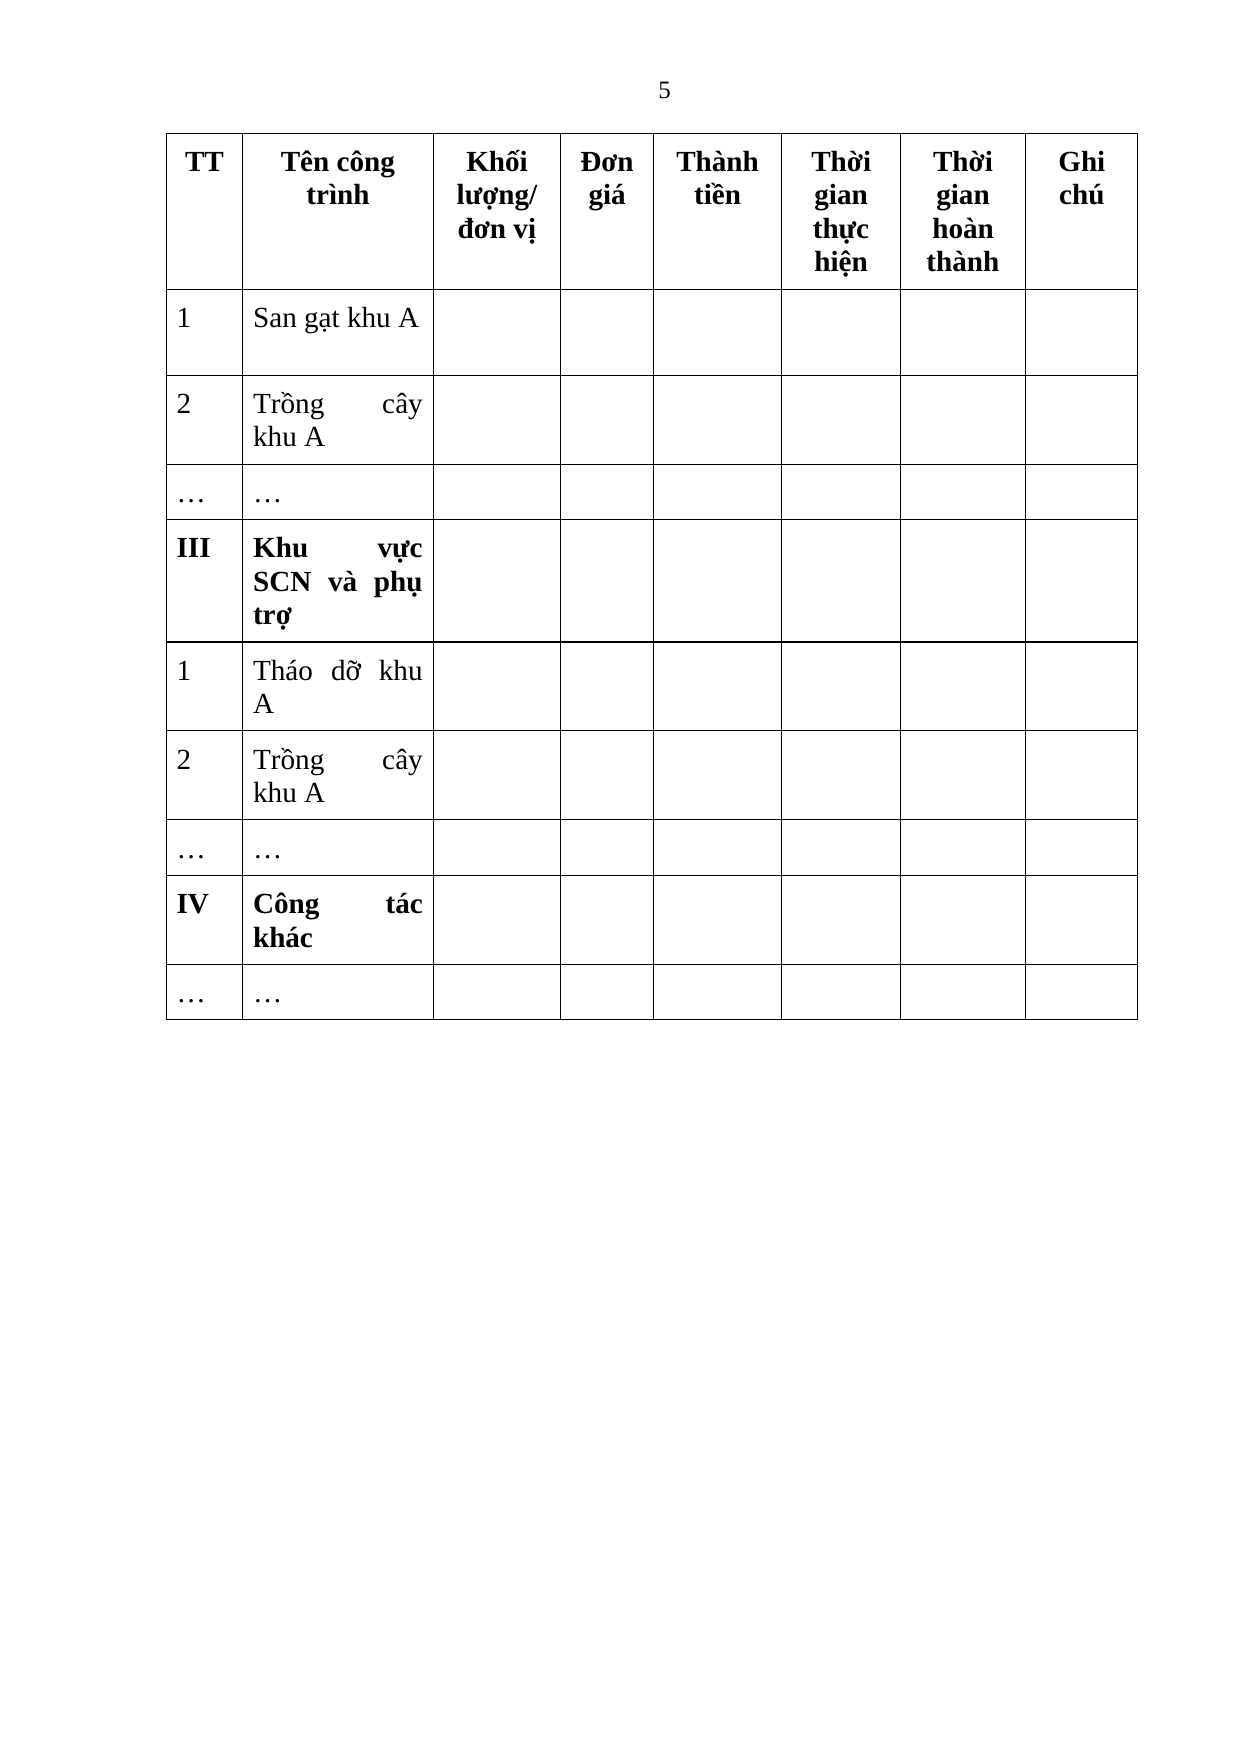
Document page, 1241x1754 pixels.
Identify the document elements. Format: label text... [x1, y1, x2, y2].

table_cell [654, 290, 781, 374]
table_cell [901, 820, 1025, 875]
table_cell [901, 965, 1025, 1019]
table_cell [434, 643, 560, 730]
table_header Ghi chú [1026, 134, 1137, 288]
table_header Khối lượng/ đơn vị [434, 134, 560, 288]
table_cell [654, 520, 781, 641]
table_cell [782, 520, 900, 641]
table_header Thành tiền [654, 134, 781, 288]
table_cell [901, 376, 1025, 463]
table_cell [901, 465, 1025, 519]
table_cell [654, 643, 781, 730]
table_cell [561, 820, 653, 875]
table_cell 2 [167, 731, 242, 819]
table_header Tên công trình [243, 134, 433, 288]
table_cell [782, 731, 900, 819]
table_cell [901, 290, 1025, 374]
table_cell [782, 290, 900, 374]
table_cell [1026, 731, 1137, 819]
table_cell Khu vực SCN và phụ trợ [243, 520, 433, 641]
table_cell [1026, 643, 1137, 730]
table_cell [782, 965, 900, 1019]
table_cell 1 [167, 643, 242, 730]
table_cell Tháo dỡ khu A [243, 643, 433, 730]
table_cell [1026, 376, 1137, 463]
table_cell [654, 376, 781, 463]
table_cell [561, 965, 653, 1019]
table_cell … [167, 965, 242, 1019]
table_cell [561, 520, 653, 641]
table_cell [1026, 876, 1137, 964]
table_cell [434, 876, 560, 964]
table_cell … [167, 465, 242, 519]
table_cell III [167, 520, 242, 641]
table_cell San gạt khu A [243, 290, 433, 374]
table_cell [1026, 820, 1137, 875]
table_cell [1026, 965, 1137, 1019]
table_cell [434, 376, 560, 463]
table_cell [654, 465, 781, 519]
table_cell [434, 290, 560, 374]
table_cell [654, 820, 781, 875]
table_cell [782, 643, 900, 730]
table_cell [434, 731, 560, 819]
table_cell Trồng cây khu A [243, 376, 433, 463]
table_cell [654, 876, 781, 964]
table_cell [434, 520, 560, 641]
table_cell [561, 376, 653, 463]
table_header Thời gian thực hiện [782, 134, 900, 288]
table_cell … [243, 820, 433, 875]
table_cell [561, 643, 653, 730]
table_cell … [243, 965, 433, 1019]
table_cell [561, 465, 653, 519]
table_cell [782, 876, 900, 964]
table_cell [782, 376, 900, 463]
table_cell [654, 965, 781, 1019]
table_cell [561, 290, 653, 374]
table_cell [654, 731, 781, 819]
table_cell [1026, 465, 1137, 519]
table_cell 2 [167, 376, 242, 463]
table_cell [561, 731, 653, 819]
table_cell [561, 876, 653, 964]
table_cell [1026, 520, 1137, 641]
table_cell [782, 820, 900, 875]
table_cell Công tác khác [243, 876, 433, 964]
table_cell [901, 876, 1025, 964]
table_cell [434, 465, 560, 519]
table_cell [901, 731, 1025, 819]
table_header Đơn giá [561, 134, 653, 288]
table_header Thời gian hoàn thành [901, 134, 1025, 288]
table_cell [434, 820, 560, 875]
table_cell … [167, 820, 242, 875]
table_cell [782, 465, 900, 519]
table_cell Trồng cây khu A [243, 731, 433, 819]
table_cell [1026, 290, 1137, 374]
table_cell [901, 520, 1025, 641]
table_header TT [167, 134, 242, 288]
table_cell 1 [167, 290, 242, 374]
table_cell IV [167, 876, 242, 964]
table_cell [901, 643, 1025, 730]
table_cell [434, 965, 560, 1019]
table_cell … [243, 465, 433, 519]
